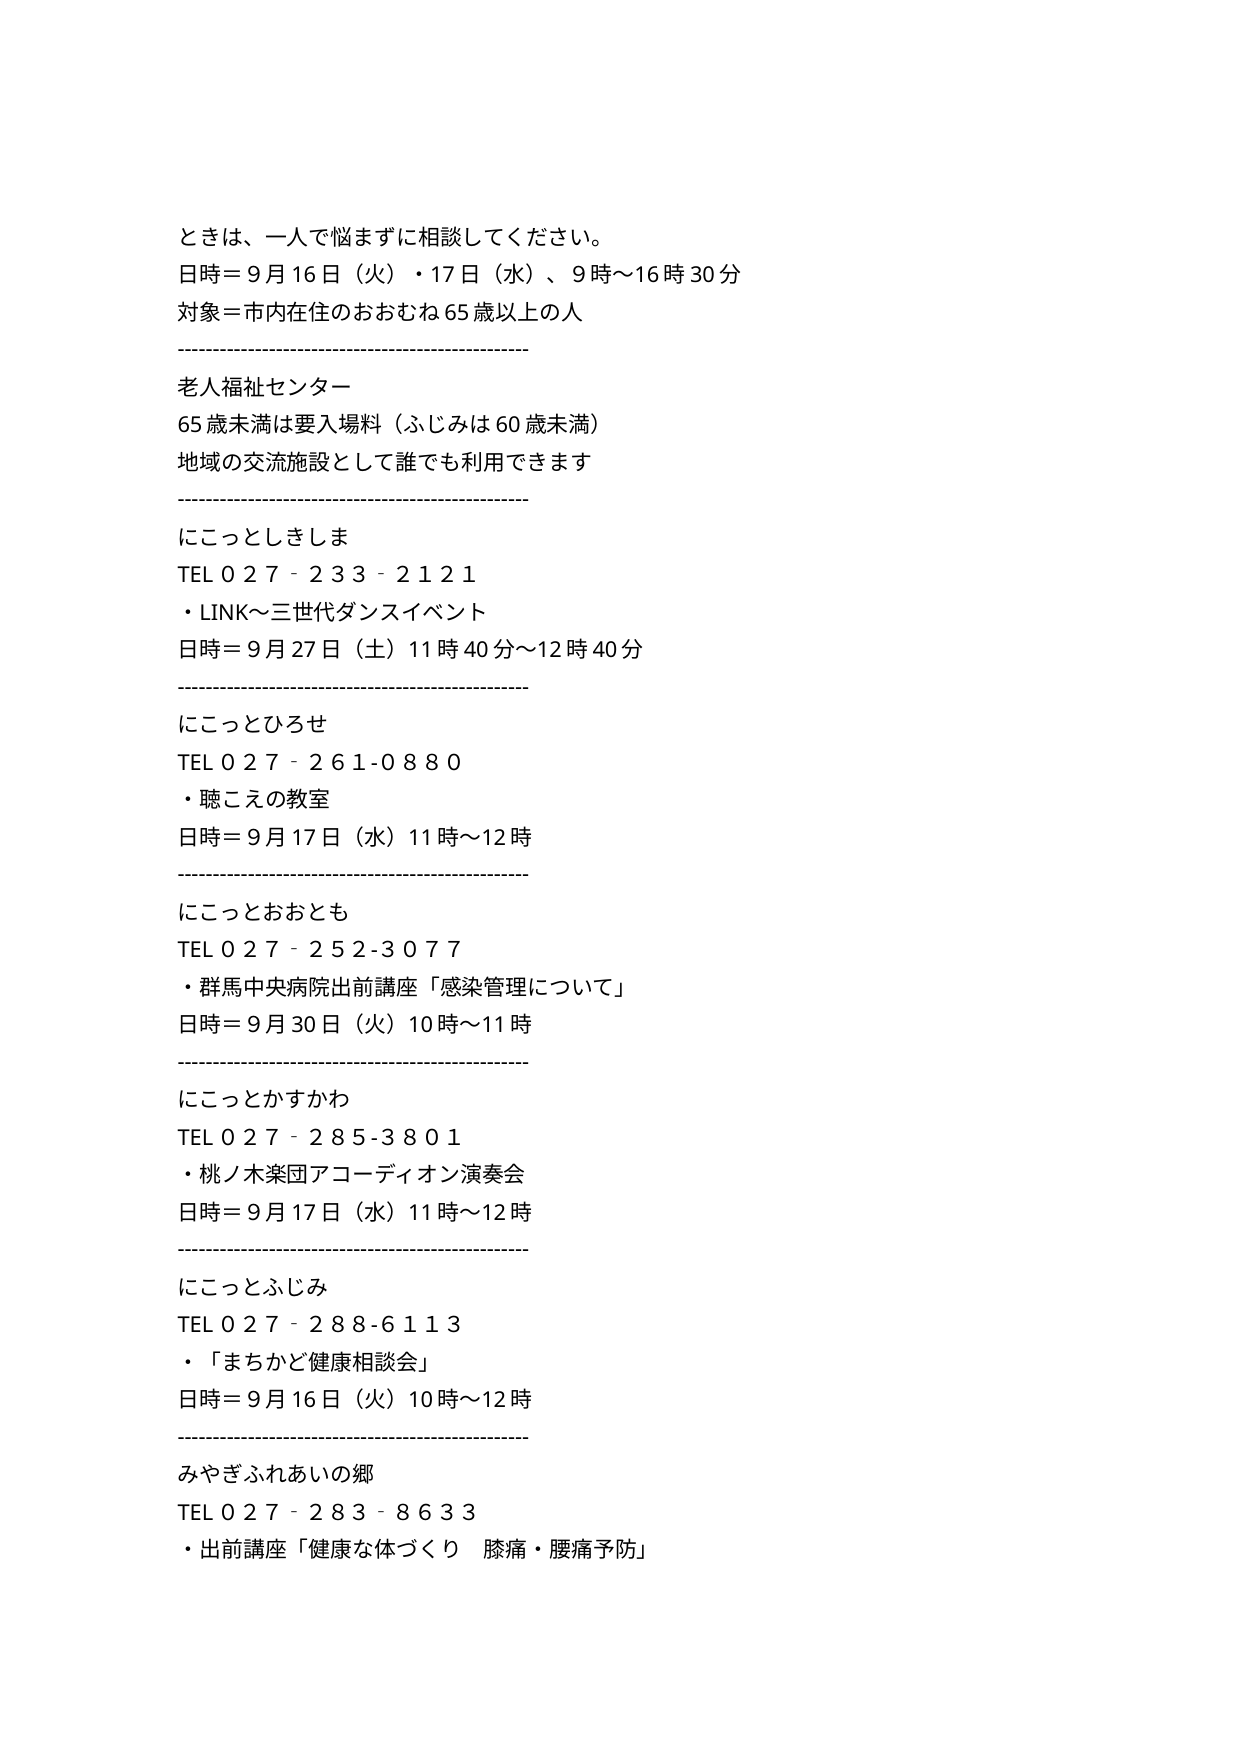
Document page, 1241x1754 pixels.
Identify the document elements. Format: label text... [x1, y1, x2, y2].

text -------------------------------------------------- [177, 479, 1063, 517]
text 日時＝９月16日（火）10時～12時 [177, 1379, 1063, 1417]
text 日時＝９月27日（土）11時40分～12時40分 [177, 629, 1063, 667]
text 65歳未満は要入場料（ふじみは60歳未満） [177, 404, 1063, 442]
text ・「まちかど健康相談会」 [177, 1342, 1063, 1379]
text TEL０２７‐２８３‐８６３３ [177, 1492, 1063, 1529]
text TEL０２７‐２８５-３８０１ [177, 1117, 1063, 1154]
text ・聴こえの教室 [177, 779, 1063, 817]
text ・桃ノ木楽団アコーディオン演奏会 [177, 1154, 1063, 1192]
text にこっとふじみ [177, 1267, 1063, 1304]
text -------------------------------------------------- [177, 667, 1063, 704]
text -------------------------------------------------- [177, 1042, 1063, 1079]
text 日時＝９月17日（水）11時～12時 [177, 1192, 1063, 1229]
text ・出前講座「健康な体づくり 膝痛・腰痛予防」 [177, 1529, 1063, 1567]
text 日時＝９月17日（水）11時～12時 [177, 817, 1063, 854]
text TEL０２７‐２３３‐２１２１ [177, 554, 1063, 592]
text 対象＝市内在住のおおむね65歳以上の人 [177, 292, 1063, 329]
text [177, 1417, 1063, 1454]
text 老人福祉センター [177, 367, 1063, 404]
text にこっとしきしま [177, 517, 1063, 554]
text 地域の交流施設として誰でも利用できます [177, 442, 1063, 479]
text みやぎふれあいの郷 [177, 1454, 1063, 1492]
text 日時＝９月16日（火）・17日（水）、９時～16時30分 [177, 254, 1063, 292]
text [177, 1229, 1063, 1267]
text ・LINK～三世代ダンスイベント [177, 592, 1063, 629]
text TEL０２７‐２８８-６１１３ [177, 1304, 1063, 1342]
text にこっとひろせ [177, 704, 1063, 742]
text -------------------------------------------------- [177, 329, 1063, 367]
text -------------------------------------------------- [177, 854, 1063, 892]
text にこっとかすかわ [177, 1079, 1063, 1117]
text TEL０２７‐２５２-３０７７ [177, 929, 1063, 967]
text TEL０２７‐２６１-０８８０ [177, 742, 1063, 779]
text にこっとおおとも [177, 892, 1063, 929]
text 日時＝９月30日（火）10時～11時 [177, 1004, 1063, 1042]
text ・群馬中央病院出前講座「感染管理について」 [177, 967, 1063, 1004]
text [177, 217, 1063, 254]
